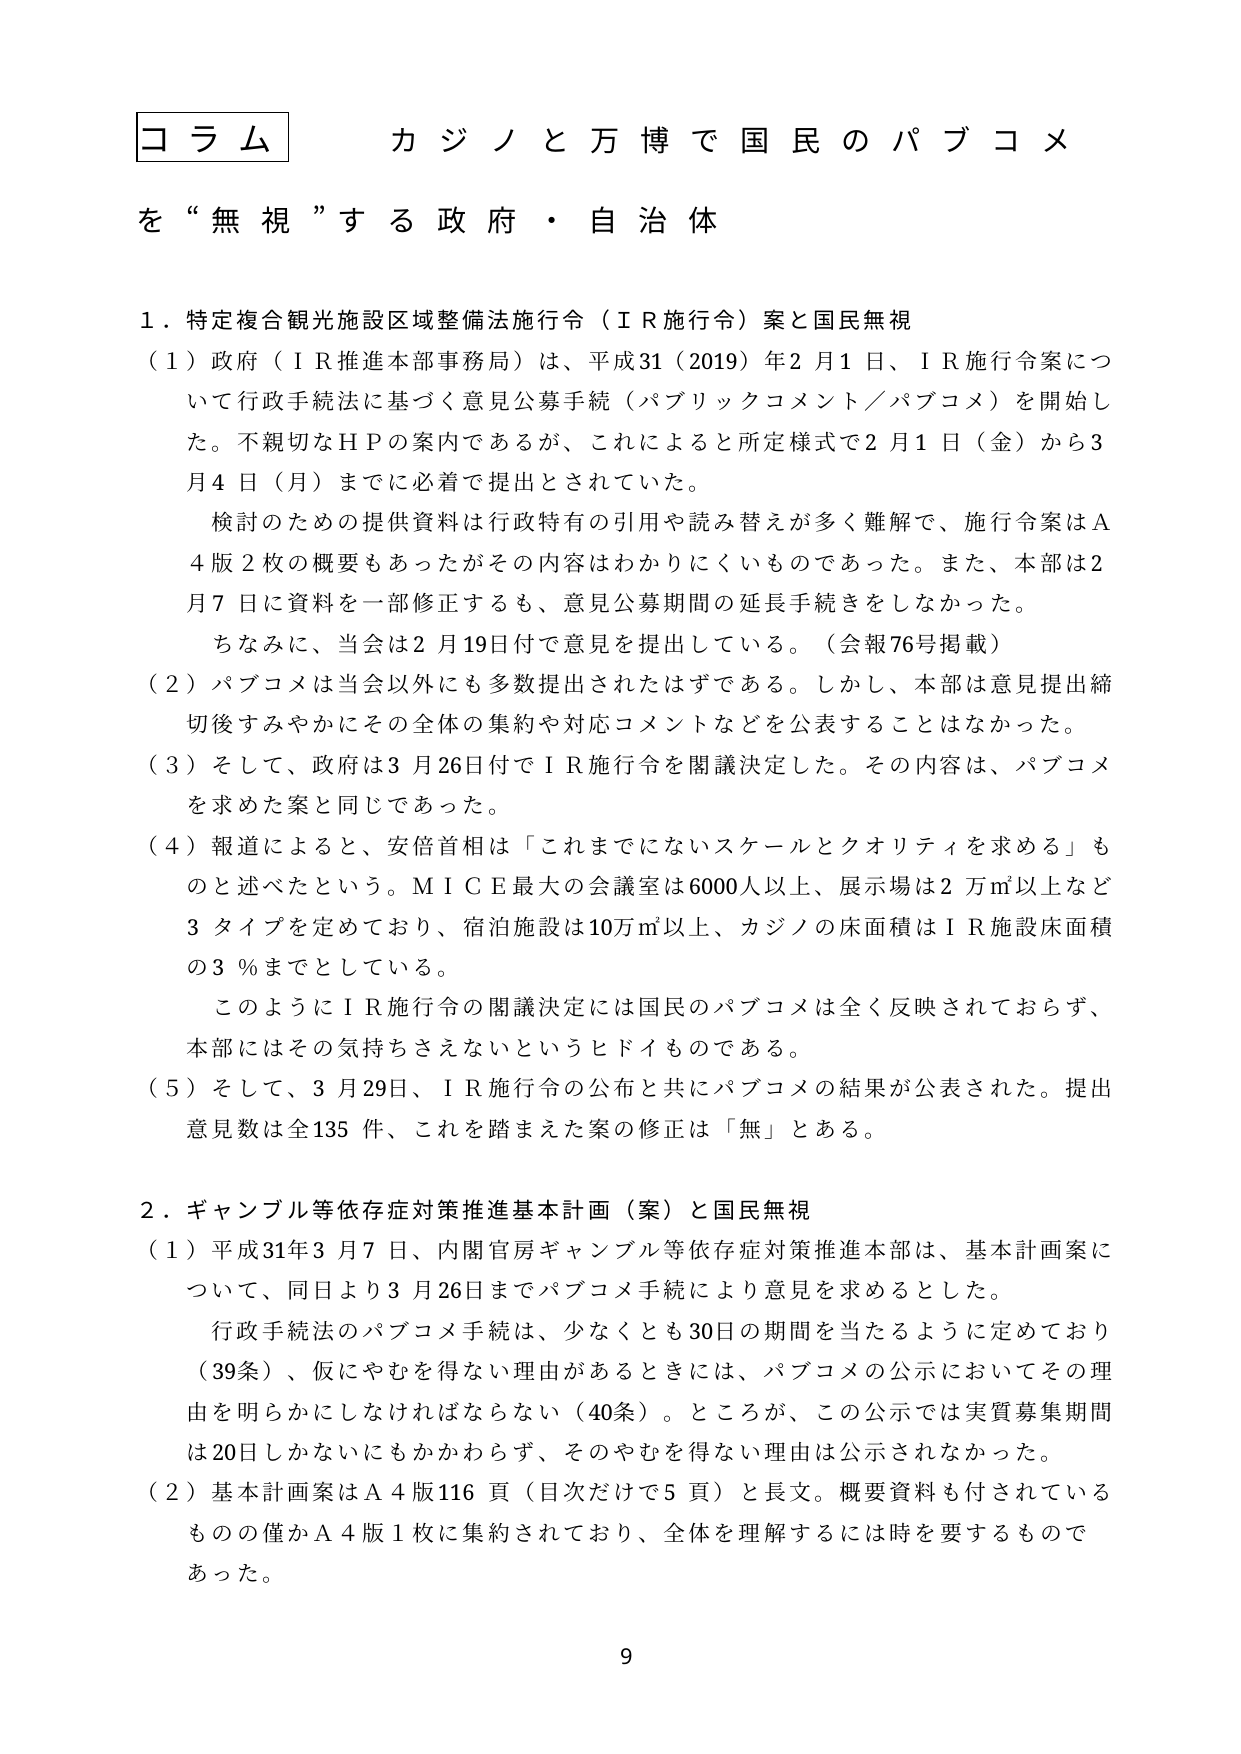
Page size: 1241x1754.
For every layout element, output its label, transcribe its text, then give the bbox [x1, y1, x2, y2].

text １．特定複合観光施設区域整備法施行令（ＩＲ施行令）案と国民無視 [136, 299, 1116, 339]
text コラム カジノと万博で国民のパブコメを“無視”する政府・自治体 [136, 97, 1116, 259]
text （２）パブコメは当会以外にも多数提出されたはずである。しかし、本部は意見提出締切後すみやかにその全体の集約や対応コメントなどを公表することはなかった。 [136, 663, 1116, 744]
text ２．ギャンブル等依存症対策推進基本計画（案）と国民無視 [136, 1188, 1116, 1229]
text （４）報道によると、安倍首相は「これまでにないスケールとクオリティを求める」ものと述べたという。ＭＩＣＥ最大の会議室は6000人以上、展示場は2万㎡以上など3タイプを定めており、宿泊施設は10万㎡以上、カジノの床面積はＩＲ施設床面積の3％までとしている。 [136, 824, 1116, 986]
text このようにＩＲ施行令の閣議決定には国民のパブコメは全く反映されておらず、本部にはその気持ちさえないというヒドイものである。 [181, 986, 1116, 1067]
text （３）そして、政府は3月26日付でＩＲ施行令を閣議決定した。その内容は、パブコメを求めた案と同じであった。 [136, 744, 1116, 824]
text ちなみに、当会は2月19日付で意見を提出している。（会報76号掲載） [181, 622, 1116, 663]
text （１）平成31年3月7日、内閣官房ギャンブル等依存症対策推進本部は、基本計画案について、同日より3月26日までパブコメ手続により意見を求めるとした。 [136, 1229, 1116, 1309]
text 行政手続法のパブコメ手続は、少なくとも30日の期間を当たるように定めており（39条）、仮にやむを得ない理由があるときには、パブコメの公示においてその理由を明らかにしなければならない（40条）。ところが、この公示では実質募集期間は20日しかないにもかかわらず、そのやむを得ない理由は公示されなかった。 [136, 1309, 1116, 1471]
text （２）基本計画案はＡ４版116頁（目次だけで5頁）と長文。概要資料も付されているものの僅かＡ４版１枚に集約されており、全体を理解するには時を要するものであった。 [136, 1471, 1116, 1592]
text 検討のための提供資料は行政特有の引用や読み替えが多く難解で、施行令案はＡ４版２枚の概要もあったがその内容はわかりにくいものであった。また、本部は2月7日に資料を一部修正するも、意見公募期間の延長手続きをしなかった。 [136, 501, 1116, 622]
text （５）そして、3月29日、ＩＲ施行令の公布と共にパブコメの結果が公表された。提出意見数は全135件、これを踏まえた案の修正は「無」とある。 [136, 1067, 1116, 1148]
text （１）政府（ＩＲ推進本部事務局）は、平成31（2019）年2月1日、ＩＲ施行令案について行政手続法に基づく意見公募手続（パブリックコメント／パブコメ）を開始した。不親切なＨＰの案内であるが、これによると所定様式で2月1日（金）から3月4日（月）までに必着で提出とされていた。 [136, 339, 1116, 501]
